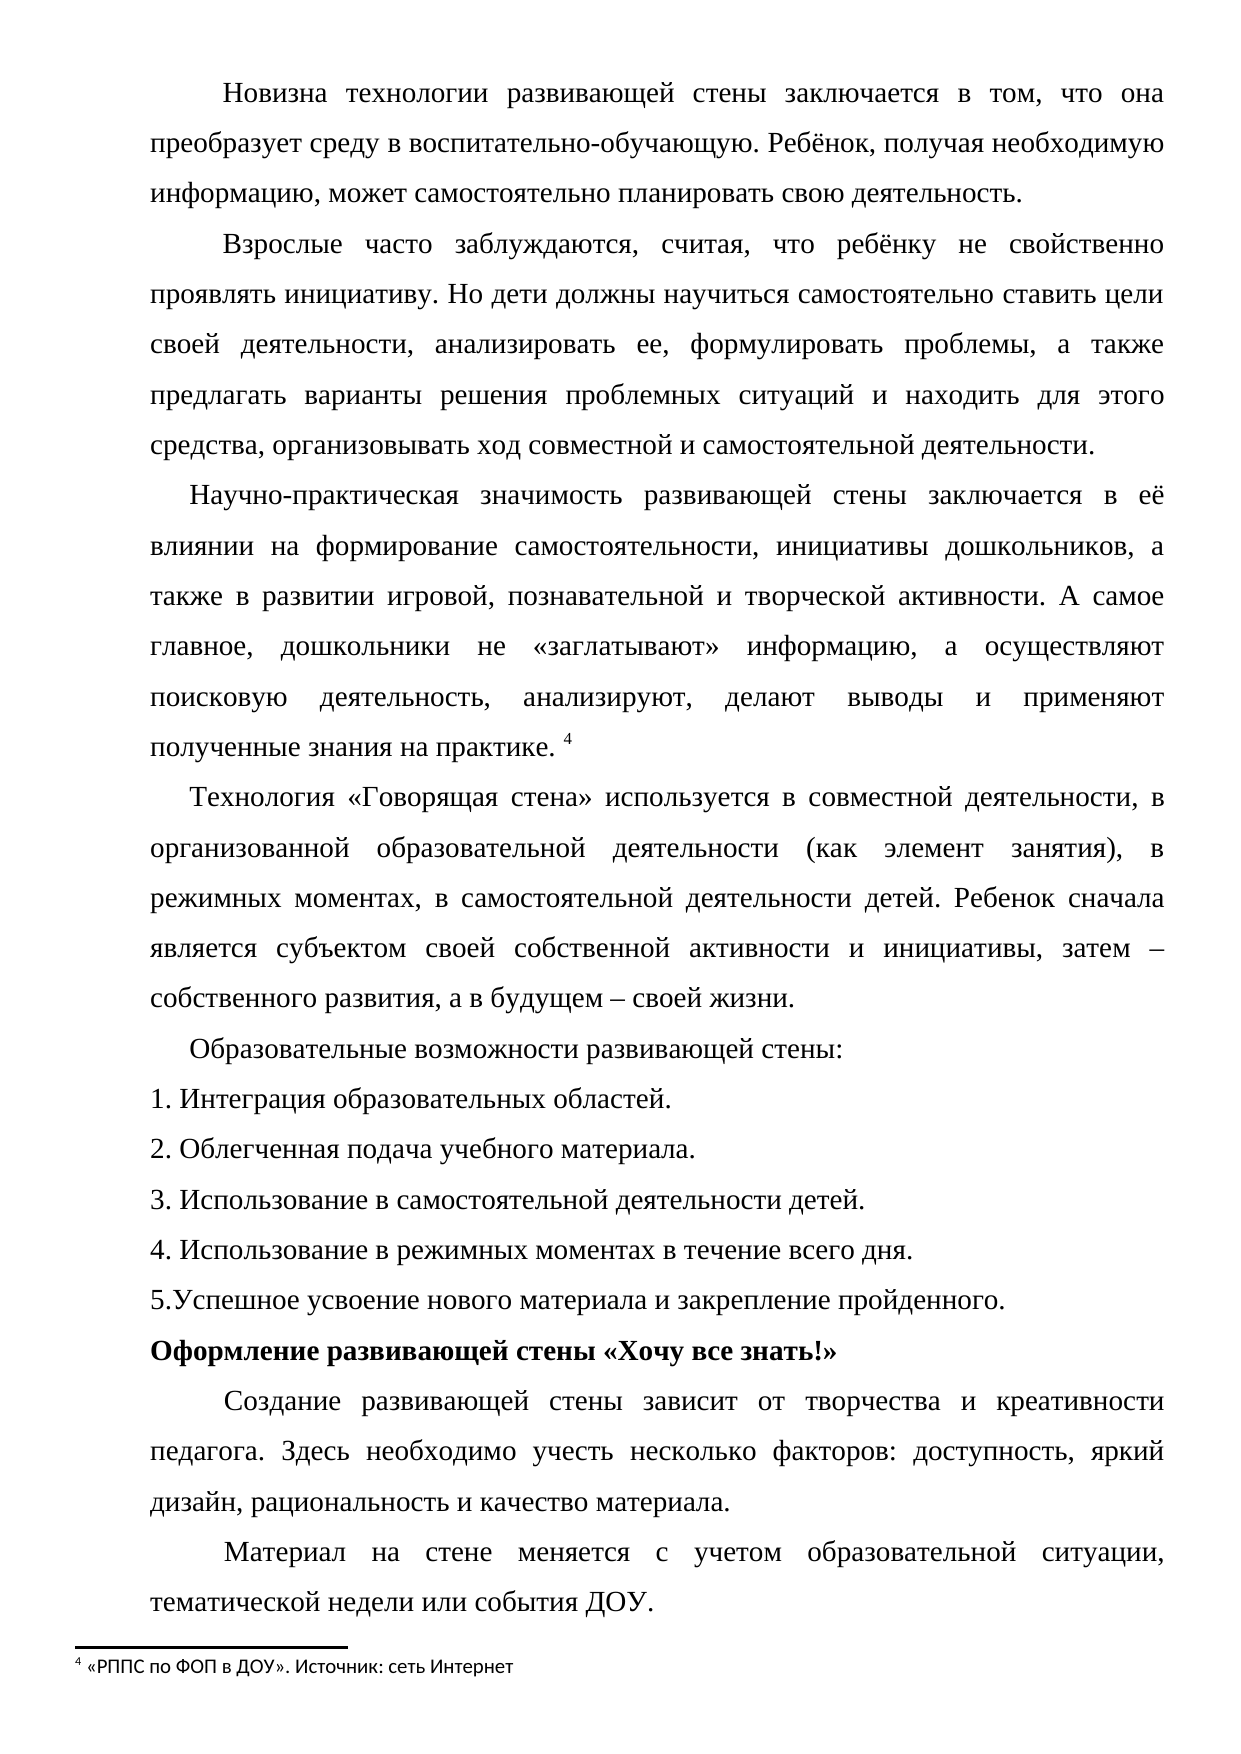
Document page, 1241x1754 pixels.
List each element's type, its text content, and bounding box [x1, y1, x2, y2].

text Научно-практическая значимость развивающей стены заключается в её влиянии на формирование самостоятельности, инициативы дошкольников, а также в развитии игровой, познавательной и творческой активности. А самое главное, дошкольники не «заглатывают» информацию, а осуществляют поисковую деятельность, анализируют, делают выводы и применяют полученные знания на практике. [150, 477, 1165, 763]
text 2. Облегченная подача учебного материала. [150, 1132, 1165, 1165]
text Создание развивающей стены зависит от творчества и креативности педагога. Здесь необходимо учесть несколько факторов: доступность, яркий дизайн, рациональность и качество материала. [150, 1383, 1165, 1517]
text Технология «Говорящая стена» используется в совместной деятельности, в организованной образовательной деятельности (как элемент занятия), в режимных моментах, в самостоятельной деятельности детей. Ребенок сначала является субъектом своей собственной активности и инициативы, затем – собственного развития, а в будущем – своей жизни. [150, 779, 1165, 1014]
text Материал на стене меняется с учетом образовательной ситуации, тематической недели или события ДОУ. [150, 1534, 1165, 1618]
text 3. Использование в самостоятельной деятельности детей. [150, 1182, 1165, 1215]
text Оформление развивающей стены «Хочу все знать!» [150, 1333, 1165, 1366]
text 5.Успешное усвоение нового материала и закрепление пройденного. [150, 1282, 1165, 1316]
text 1. Интеграция образовательных областей. [150, 1081, 1165, 1115]
text Образовательные возможности развивающей стены: [150, 1031, 1165, 1064]
text Новизна технологии развивающей стены заключается в том, что она преобразует среду в воспитательно-обучающую. Ребёнок, получая необходимую информацию, может самостоятельно планировать свою деятельность. [150, 75, 1165, 209]
text 4. Использование в режимных моментах в течение всего дня. [150, 1232, 1165, 1266]
text Взрослые часто заблуждаются, считая, что ребёнку не свойственно проявлять инициативу. Но дети должны научиться самостоятельно ставить цели своей деятельности, анализировать ее, формулировать проблемы, а также предлагать варианты решения проблемных ситуаций и находить для этого средства, организовывать ход совместной и самостоятельной деятельности. [150, 226, 1165, 461]
